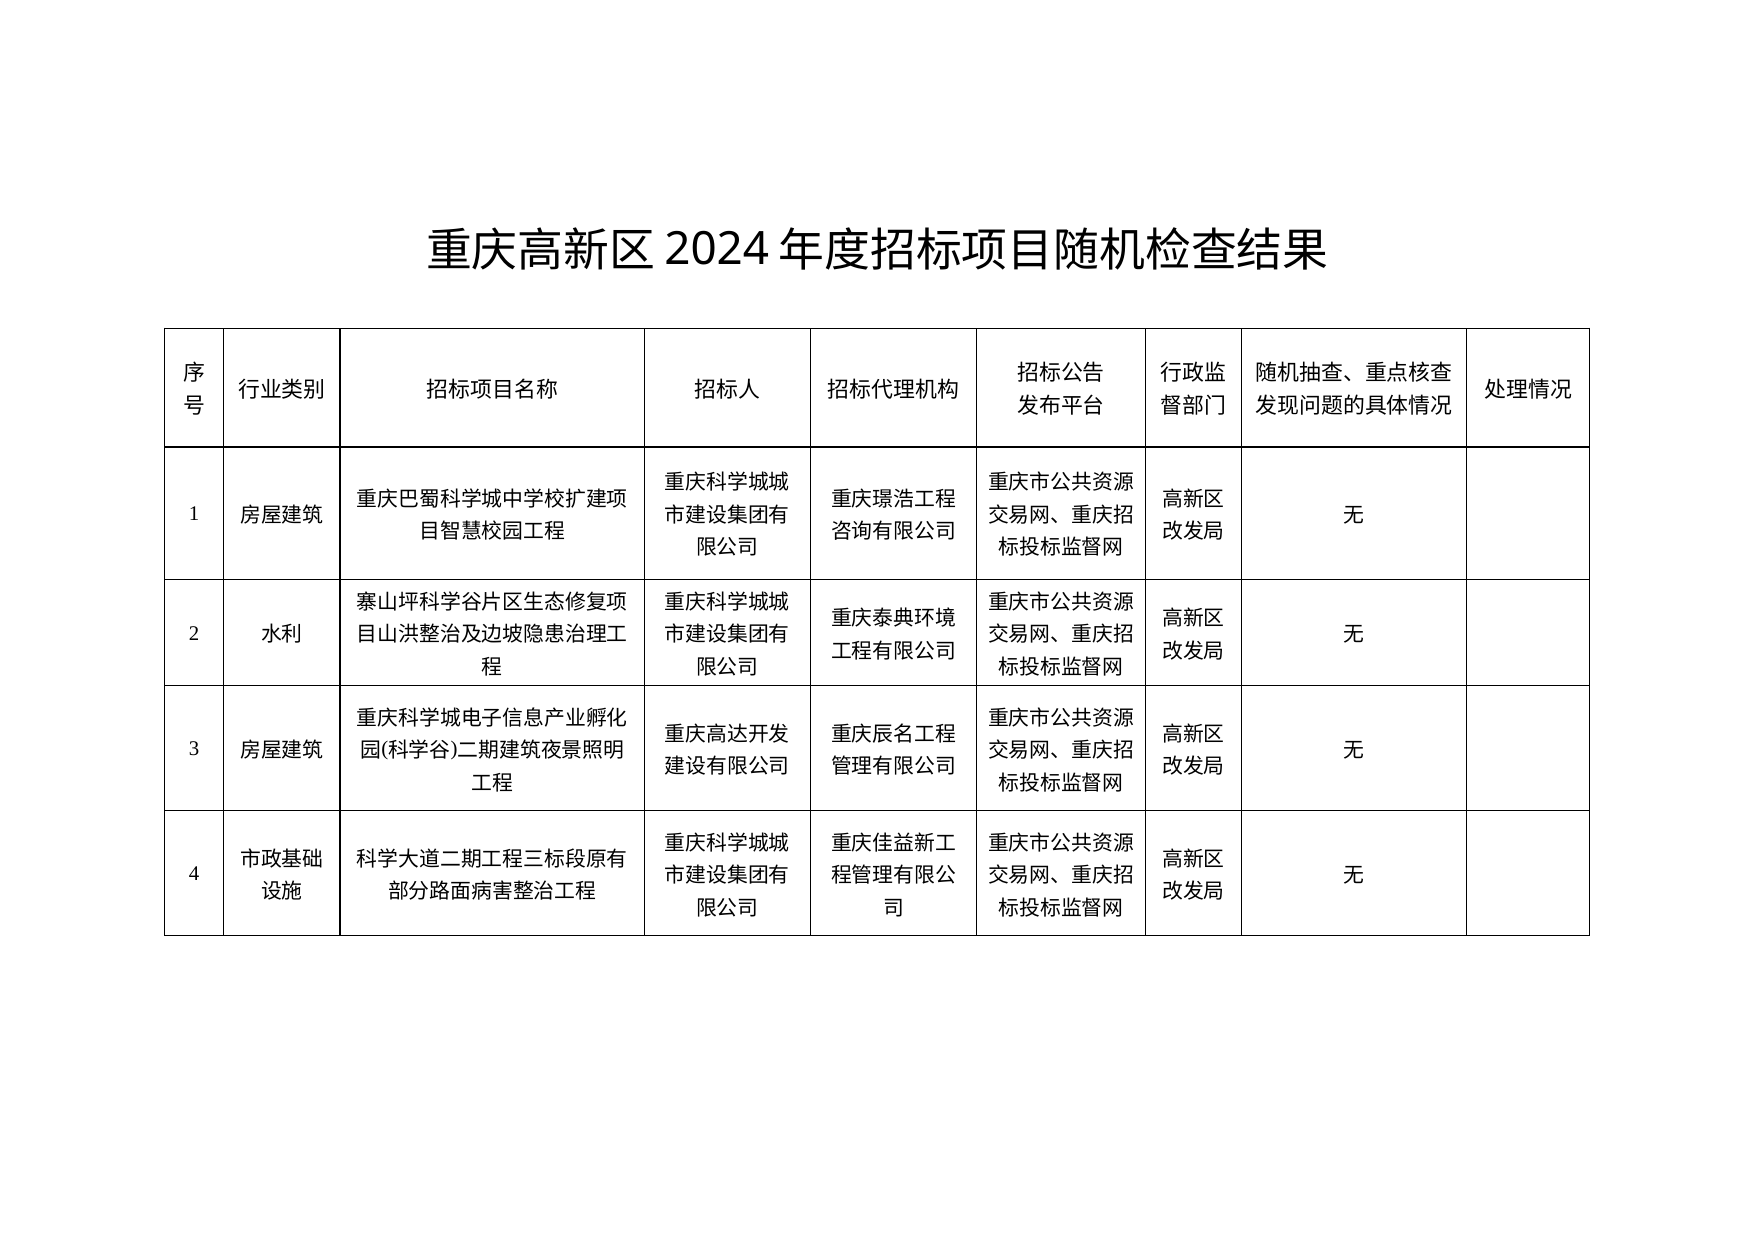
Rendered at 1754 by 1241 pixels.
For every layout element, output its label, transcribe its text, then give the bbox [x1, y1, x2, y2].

table_cell [1467, 448, 1589, 579]
table_cell 重庆佳益新工程管理有限公司 [811, 811, 976, 935]
table_header 随机抽查、重点核查发现问题的具体情况 [1242, 329, 1466, 446]
table_cell 3 [165, 686, 223, 810]
table_cell 寨山坪科学谷片区生态修复项目山洪整治及边坡隐患治理工程 [341, 580, 644, 685]
table_cell 重庆科学城城市建设集团有限公司 [645, 580, 810, 685]
table_header 招标人 [645, 329, 810, 446]
table_cell 水利 [224, 580, 339, 685]
table_cell 重庆市公共资源交易网、重庆招标投标监督网 [977, 580, 1145, 685]
table_cell 市政基础设施 [224, 811, 339, 935]
table_cell 重庆泰典环境工程有限公司 [811, 580, 976, 685]
table_cell 重庆璟浩工程咨询有限公司 [811, 448, 976, 579]
table_cell [1467, 686, 1589, 810]
table_cell 重庆辰名工程管理有限公司 [811, 686, 976, 810]
table_cell 高新区改发局 [1146, 580, 1241, 685]
table_cell 2 [165, 580, 223, 685]
table_cell [1467, 580, 1589, 685]
table_header 招标代理机构 [811, 329, 976, 446]
table_cell 无 [1242, 686, 1466, 810]
table_cell 高新区改发局 [1146, 811, 1241, 935]
table_cell 重庆科学城城市建设集团有限公司 [645, 448, 810, 579]
table_cell 无 [1242, 811, 1466, 935]
table_cell 房屋建筑 [224, 448, 339, 579]
table_cell 重庆科学城电子信息产业孵化园(科学谷)二期建筑夜景照明工程 [341, 686, 644, 810]
table_header 招标项目名称 [341, 329, 644, 446]
table_cell 重庆高达开发建设有限公司 [645, 686, 810, 810]
table_header 序号 [165, 329, 223, 446]
table_cell 无 [1242, 580, 1466, 685]
table_cell 高新区改发局 [1146, 448, 1241, 579]
text 重庆高新区2024年度招标项目随机检查结果 [150, 198, 1604, 295]
table_cell [1467, 811, 1589, 935]
table_cell 无 [1242, 448, 1466, 579]
table_cell 重庆巴蜀科学城中学校扩建项目智慧校园工程 [341, 448, 644, 579]
table_header 行政监督部门 [1146, 329, 1241, 446]
table_header 行业类别 [224, 329, 339, 446]
table_header 处理情况 [1467, 329, 1589, 446]
table_cell 房屋建筑 [224, 686, 339, 810]
table_header 招标公告 发布平台 [977, 329, 1145, 446]
table_cell 高新区改发局 [1146, 686, 1241, 810]
table_cell 4 [165, 811, 223, 935]
table_cell 重庆市公共资源交易网、重庆招标投标监督网 [977, 686, 1145, 810]
table_cell 1 [165, 448, 223, 579]
table_cell 科学大道二期工程三标段原有部分路面病害整治工程 [341, 811, 644, 935]
table_cell 重庆市公共资源交易网、重庆招标投标监督网 [977, 448, 1145, 579]
table_cell 重庆市公共资源交易网、重庆招标投标监督网 [977, 811, 1145, 935]
table_cell 重庆科学城城市建设集团有限公司 [645, 811, 810, 935]
